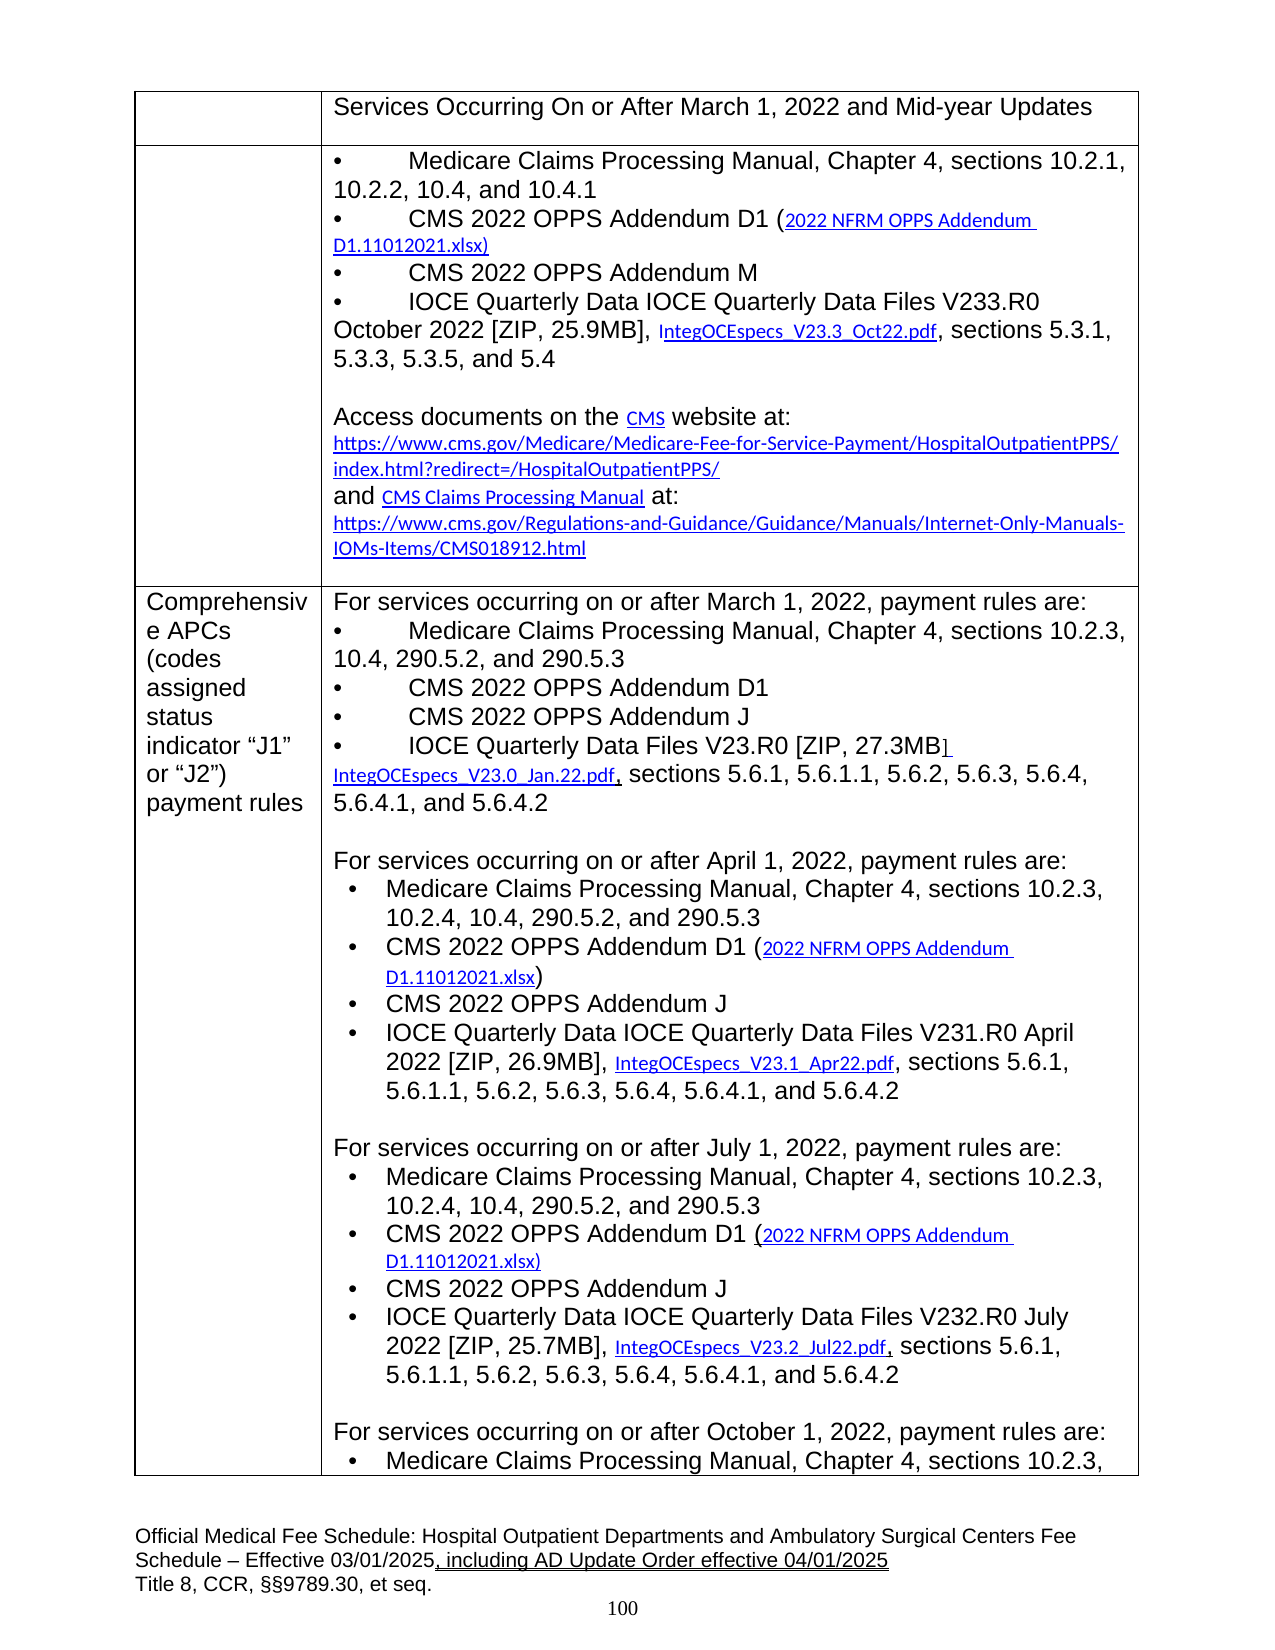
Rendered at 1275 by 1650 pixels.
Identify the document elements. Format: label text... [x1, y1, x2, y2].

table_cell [136, 587, 321, 1475]
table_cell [322, 587, 1138, 1475]
table_header [136, 92, 321, 145]
table_header Services Occurring On or After March 1, 2022 and Mid-year Updates [322, 92, 1138, 145]
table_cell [136, 146, 321, 586]
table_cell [322, 146, 1138, 586]
